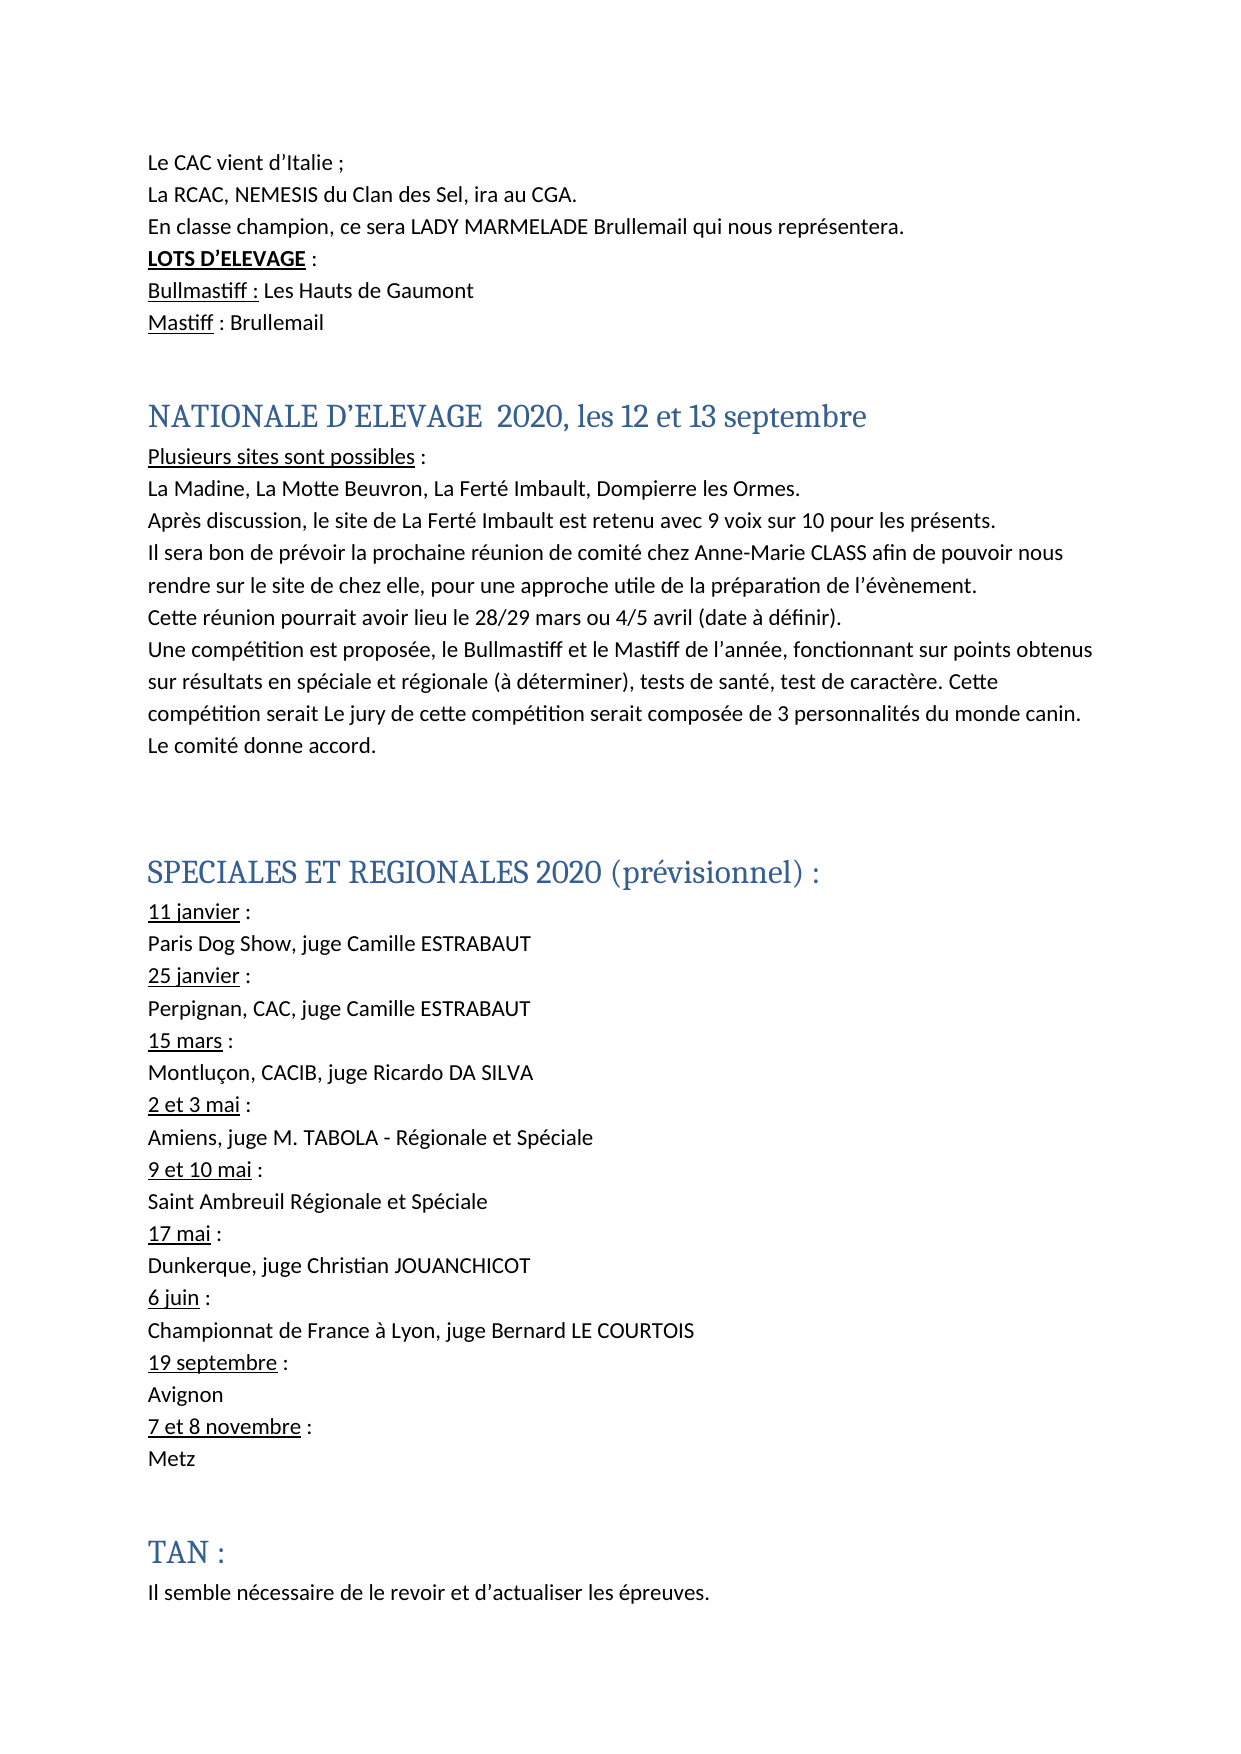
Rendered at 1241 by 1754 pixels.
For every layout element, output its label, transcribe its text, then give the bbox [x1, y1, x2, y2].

text Il sera bon de prévoir la prochaine réunion de comité chez Anne-Marie CLASS afin de pouvoir nous rendre sur le site de chez elle, pour une approche utile de la préparation de l’évènement. [148, 538, 1093, 599]
text Avignon [148, 1380, 1093, 1408]
text Plusieurs sites sont possibles : [148, 442, 1093, 470]
text Metz [148, 1444, 1093, 1472]
text Cette réunion pourrait avoir lieu le 28/29 mars ou 4/5 avril (date à définir). Une compétition est proposée, le Bullmastiff et le Mastiff de l’année, fonctionnant sur points obtenus sur résultats en spéciale et régionale (à déterminer), tests de santé, test de caractère. Cette compétition serait Le jury de cette compétition serait composée de 3 personnalités du monde canin. Le comité donne accord. [148, 603, 1093, 760]
text Bullmastiff : Les Hauts de Gaumont [148, 276, 1093, 304]
text 15 mars : [148, 1026, 1093, 1054]
text 17 mai : [148, 1219, 1093, 1247]
text 19 septembre : [148, 1348, 1093, 1376]
text Dunkerque, juge Christian JOUANCHICOT [148, 1251, 1093, 1279]
text 7 et 8 novembre : [148, 1412, 1093, 1440]
text 25 janvier : [148, 962, 1093, 990]
text Amiens, juge M. TABOLA - Régionale et Spéciale [148, 1123, 1093, 1151]
subtitle NATIONALE D’ELEVAGE 2020, les 12 et 13 septembre [148, 398, 1093, 436]
text 11 janvier : [148, 897, 1093, 925]
text Le CAC vient d’Italie ; [148, 148, 1093, 176]
subtitle SPECIALES ET REGIONALES 2020 (prévisionnel) : [148, 853, 1093, 892]
text 9 et 10 mai : [148, 1155, 1093, 1183]
text LOTS D’ELEVAGE : [148, 244, 1093, 272]
text 2 et 3 mai : [148, 1090, 1093, 1118]
text Perpignan, CAC, juge Camille ESTRABAUT [148, 994, 1093, 1022]
text Après discussion, le site de La Ferté Imbault est retenu avec 9 voix sur 10 pour les présents. [148, 506, 1093, 534]
text Saint Ambreuil Régionale et Spéciale [148, 1187, 1093, 1215]
subtitle TAN : [148, 1534, 1093, 1572]
text Paris Dog Show, juge Camille ESTRABAUT [148, 929, 1093, 957]
text Montluçon, CACIB, juge Ricardo DA SILVA [148, 1058, 1093, 1086]
text Il semble nécessaire de le revoir et d’actualiser les épreuves. [148, 1578, 1093, 1606]
text 6 juin : [148, 1283, 1093, 1312]
text Championnat de France à Lyon, juge Bernard LE COURTOIS [148, 1316, 1093, 1344]
text La RCAC, NEMESIS du Clan des Sel, ira au CGA. [148, 180, 1093, 208]
text La Madine, La Motte Beuvron, La Ferté Imbault, Dompierre les Ormes. [148, 474, 1093, 502]
text Mastiff : Brullemail [148, 308, 1093, 337]
text En classe champion, ce sera LADY MARMELADE Brullemail qui nous représentera. [148, 212, 1093, 240]
